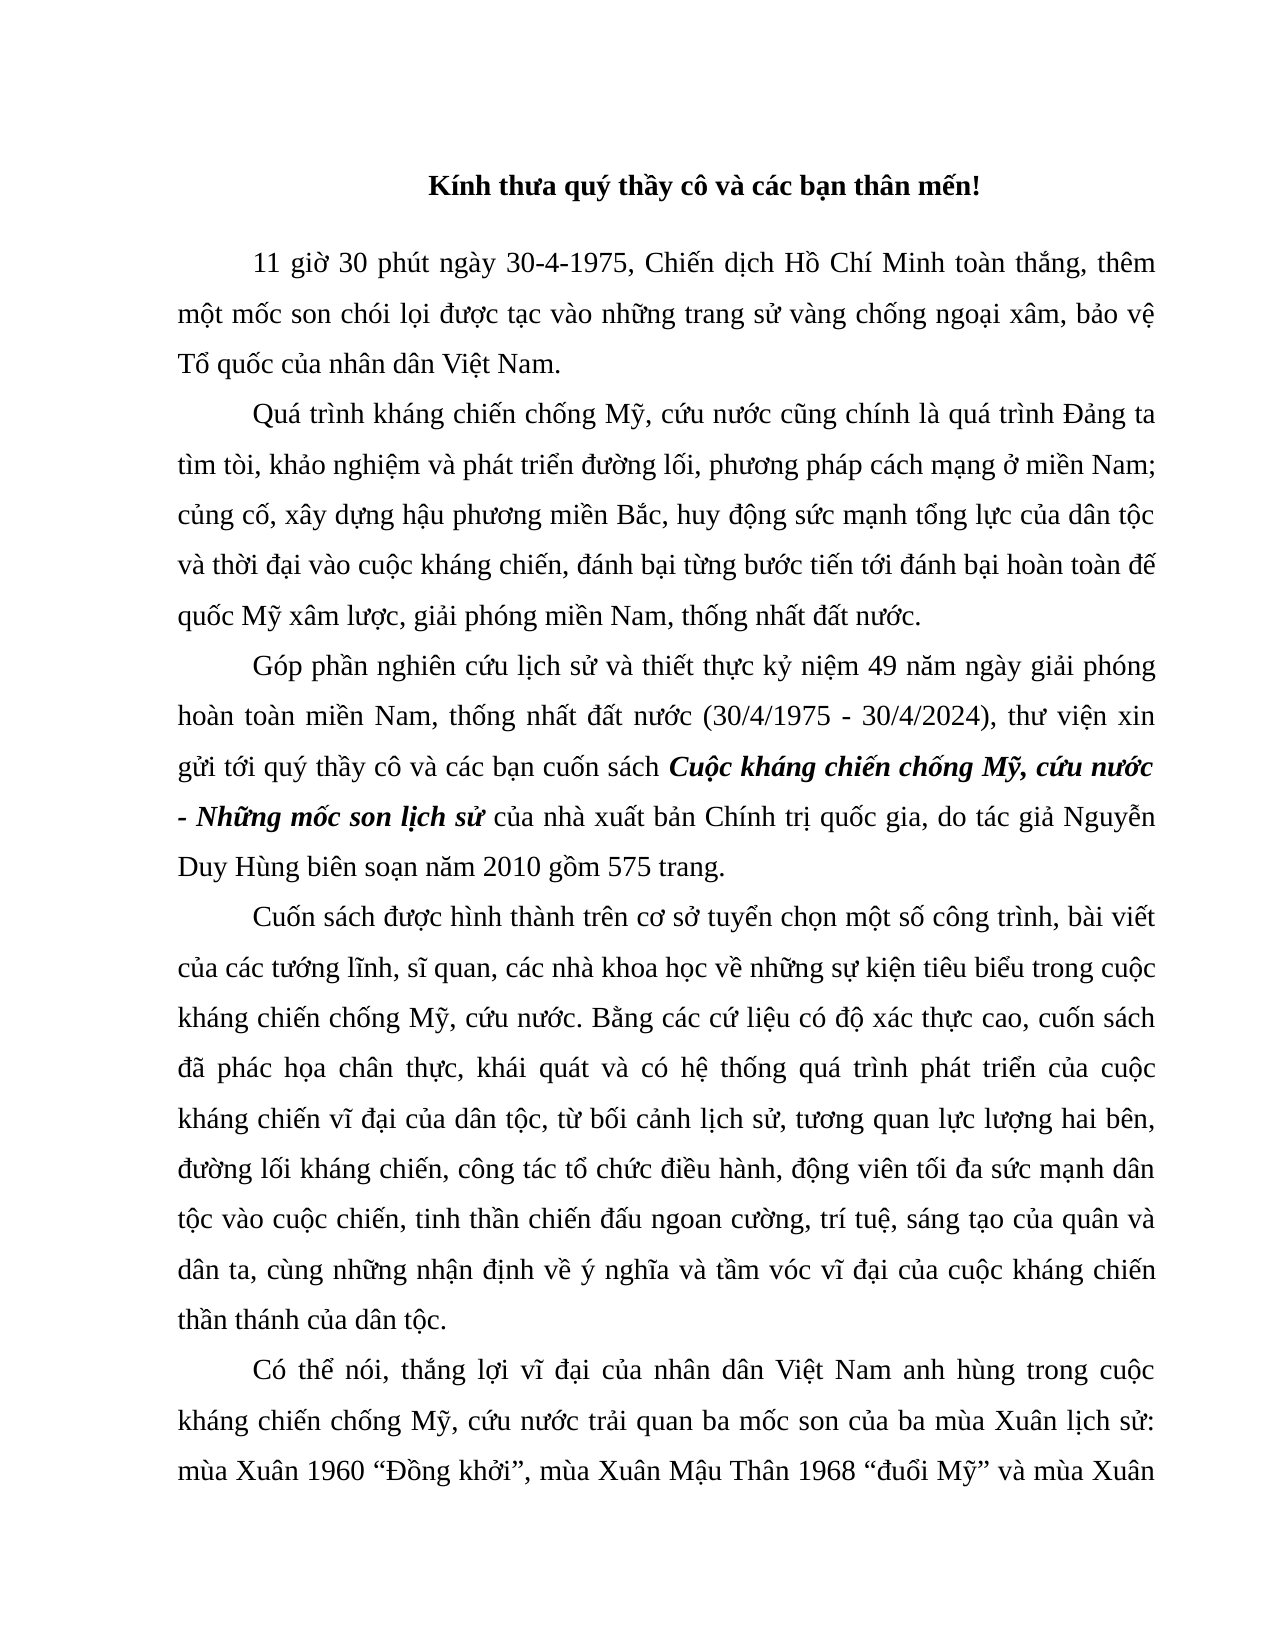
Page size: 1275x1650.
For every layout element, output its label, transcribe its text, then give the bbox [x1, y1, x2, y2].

text Cuốn sách được hình thành trên cơ sở tuyển chọn một số công trình, bài viết của các tướng lĩnh, sĩ quan, các nhà khoa học về những sự kiện tiêu biểu trong cuộc kháng chiến chống Mỹ, cứu nước. Bằng các cứ liệu có độ xác thực cao, cuốn sách đã phác họa chân thực, khái quát và có hệ thống quá trình phát triển của cuộc kháng chiến vĩ đại của dân tộc, từ bối cảnh lịch sử, tương quan lực lượng hai bên, đường lối kháng chiến, công tác tổ chức điều hành, động viên tối đa sức mạnh dân tộc vào cuộc chiến, tinh thần chiến đấu ngoan cường, trí tuệ, sáng tạo của quân và dân ta, cùng những nhận định về ý nghĩa và tầm vóc vĩ đại của cuộc kháng chiến thần thánh của dân tộc. [177, 899, 1157, 1336]
text Góp phần nghiên cứu lịch sử và thiết thực kỷ niệm 49 năm ngày giải phóng hoàn toàn miền Nam, thống nhất đất nước (30/4/1975 - 30/4/2024), thư viện xin gửi tới quý thầy cô và các bạn cuốn sách Cuộc kháng chiến chống Mỹ, cứu nước - Những mốc son lịch sử của nhà xuất bản Chính trị quốc gia, do tác giả Nguyễn Duy Hùng biên soạn năm 2010 gồm 575 trang. [177, 648, 1157, 883]
text Kính thưa quý thầy cô và các bạn thân mến! [177, 168, 1157, 202]
text 11 giờ 30 phút ngày 30-4-1975, Chiến dịch Hồ Chí Minh toàn thắng, thêm một mốc son chói lọi được tạc vào những trang sử vàng chống ngoại xâm, bảo vệ Tổ quốc của nhân dân Việt Nam. [177, 246, 1157, 380]
text Quá trình kháng chiến chống Mỹ, cứu nước cũng chính là quá trình Đảng ta tìm tòi, khảo nghiệm và phát triển đường lối, phương pháp cách mạng ở miền Nam; củng cố, xây dựng hậu phương miền Bắc, huy động sức mạnh tổng lực của dân tộc và thời đại vào cuộc kháng chiến, đánh bại từng bước tiến tới đánh bại hoàn toàn đế quốc Mỹ xâm lược, giải phóng miền Nam, thống nhất đất nước. [177, 396, 1157, 631]
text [177, 1352, 1157, 1487]
